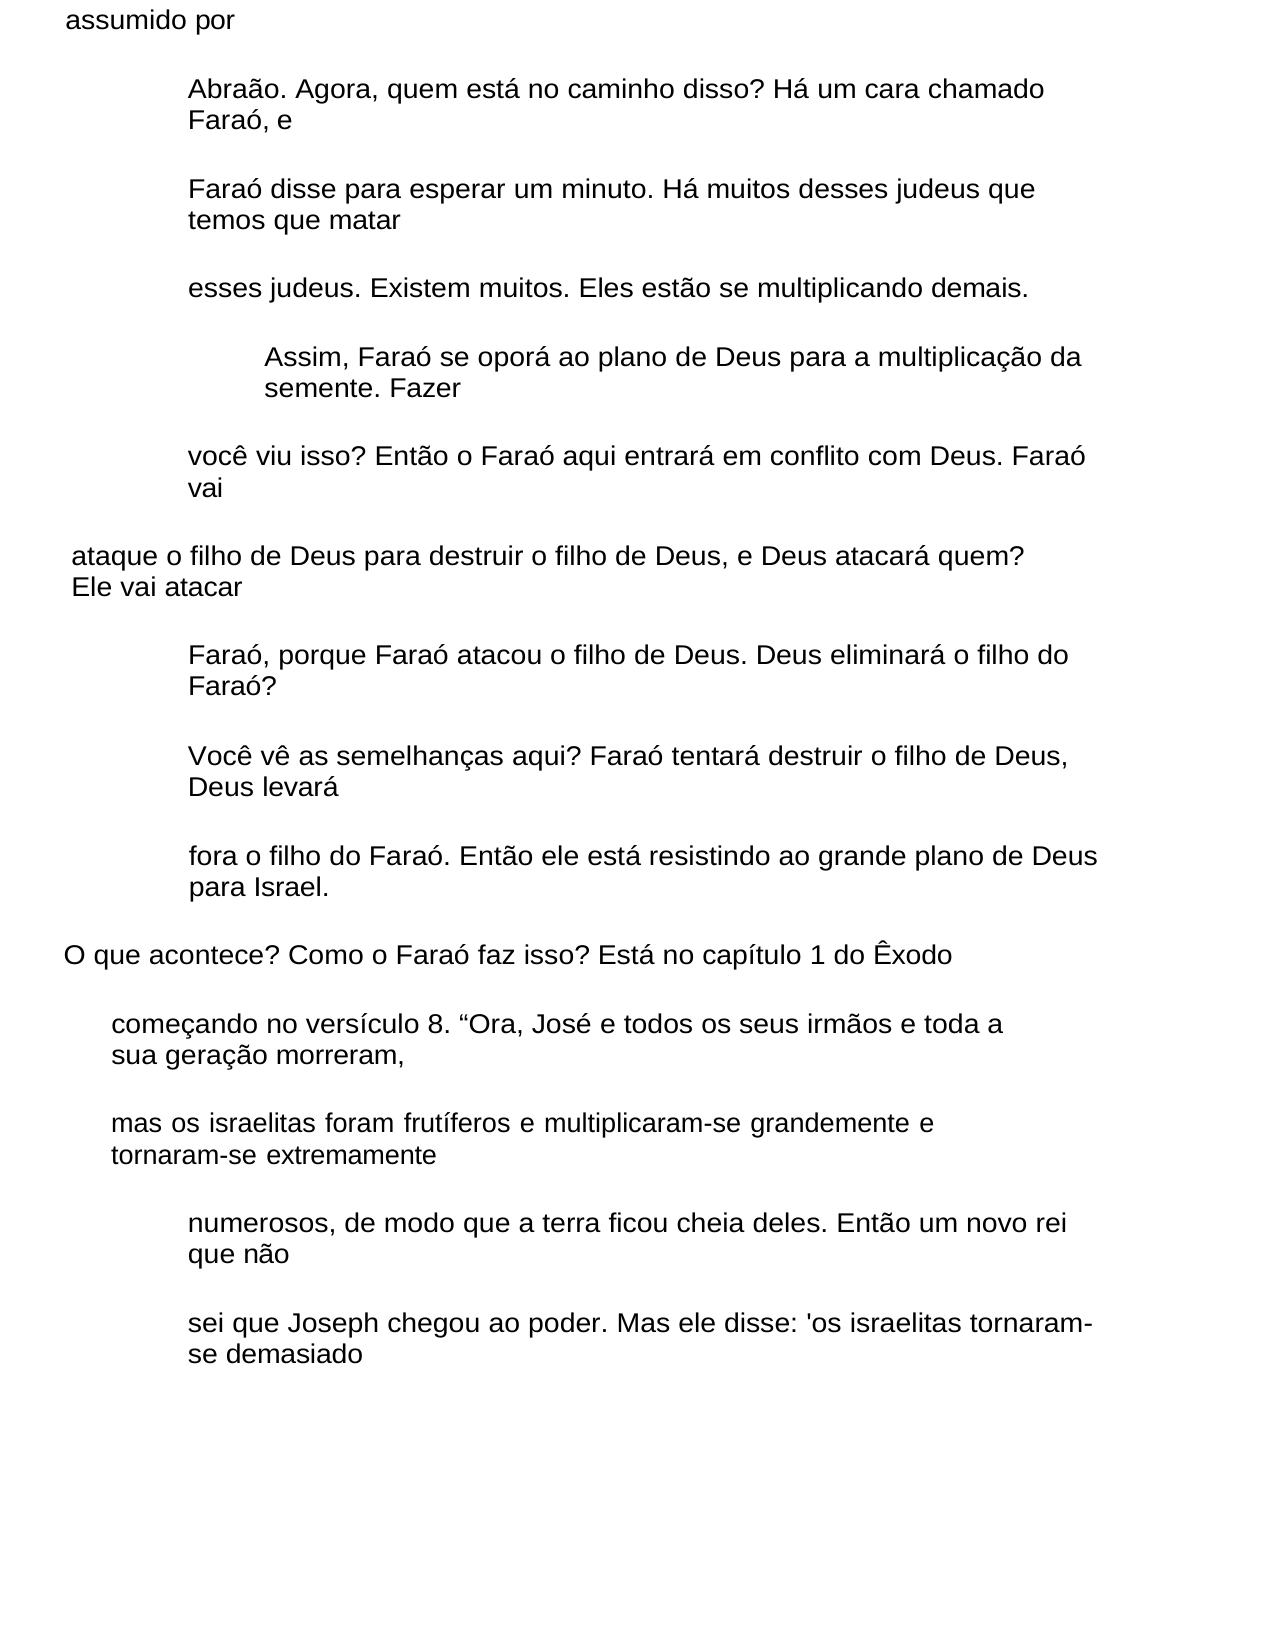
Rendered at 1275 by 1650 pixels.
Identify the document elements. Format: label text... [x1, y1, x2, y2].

text O que acontece? Como o Faraó faz isso? Está no capítulo 1 do Êxodo [63, 939, 1036, 971]
text Faraó, porque Faraó atacou o filho de Deus. Deus eliminará o filho do Faraó? [188, 639, 1100, 701]
text Assim, Faraó se oporá ao plano de Deus para a multiplicação da semente. Fazer [264, 341, 1100, 403]
text Você vê as semelhanças aqui? Faraó tentará destruir o filho de Deus, Deus levará [188, 740, 1100, 802]
text ataque o filho de Deus para destruir o filho de Deus, e Deus atacará quem? Ele vai atacar [71, 540, 1037, 603]
text você viu isso? Então o Faraó aqui entrará em conflito com Deus. Faraó vai [188, 440, 1100, 503]
text começando no versículo 8. “Ora, José e todos os seus irmãos e toda a sua geração morreram, [111, 1008, 1037, 1070]
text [65, 4, 1037, 35]
text esses judeus. Existem muitos. Eles estão se multiplicando demais. [188, 272, 1100, 303]
text sei que Joseph chegou ao poder. Mas ele disse: 'os israelitas tornaram-se demasiado [188, 1307, 1100, 1369]
text Abraão. Agora, quem está no caminho disso? Há um cara chamado Faraó, e [188, 73, 1100, 135]
text fora o filho do Faraó. Então ele está resistindo ao grande plano de Deus para Israel. [188, 839, 1100, 902]
text Faraó disse para esperar um minuto. Há muitos desses judeus que temos que matar [188, 173, 1100, 235]
text mas os israelitas foram frutíferos e multiplicaram-se grandemente e tornaram-se extremamente [111, 1107, 1037, 1170]
text numerosos, de modo que a terra ficou cheia deles. Então um novo rei que não [188, 1207, 1100, 1269]
